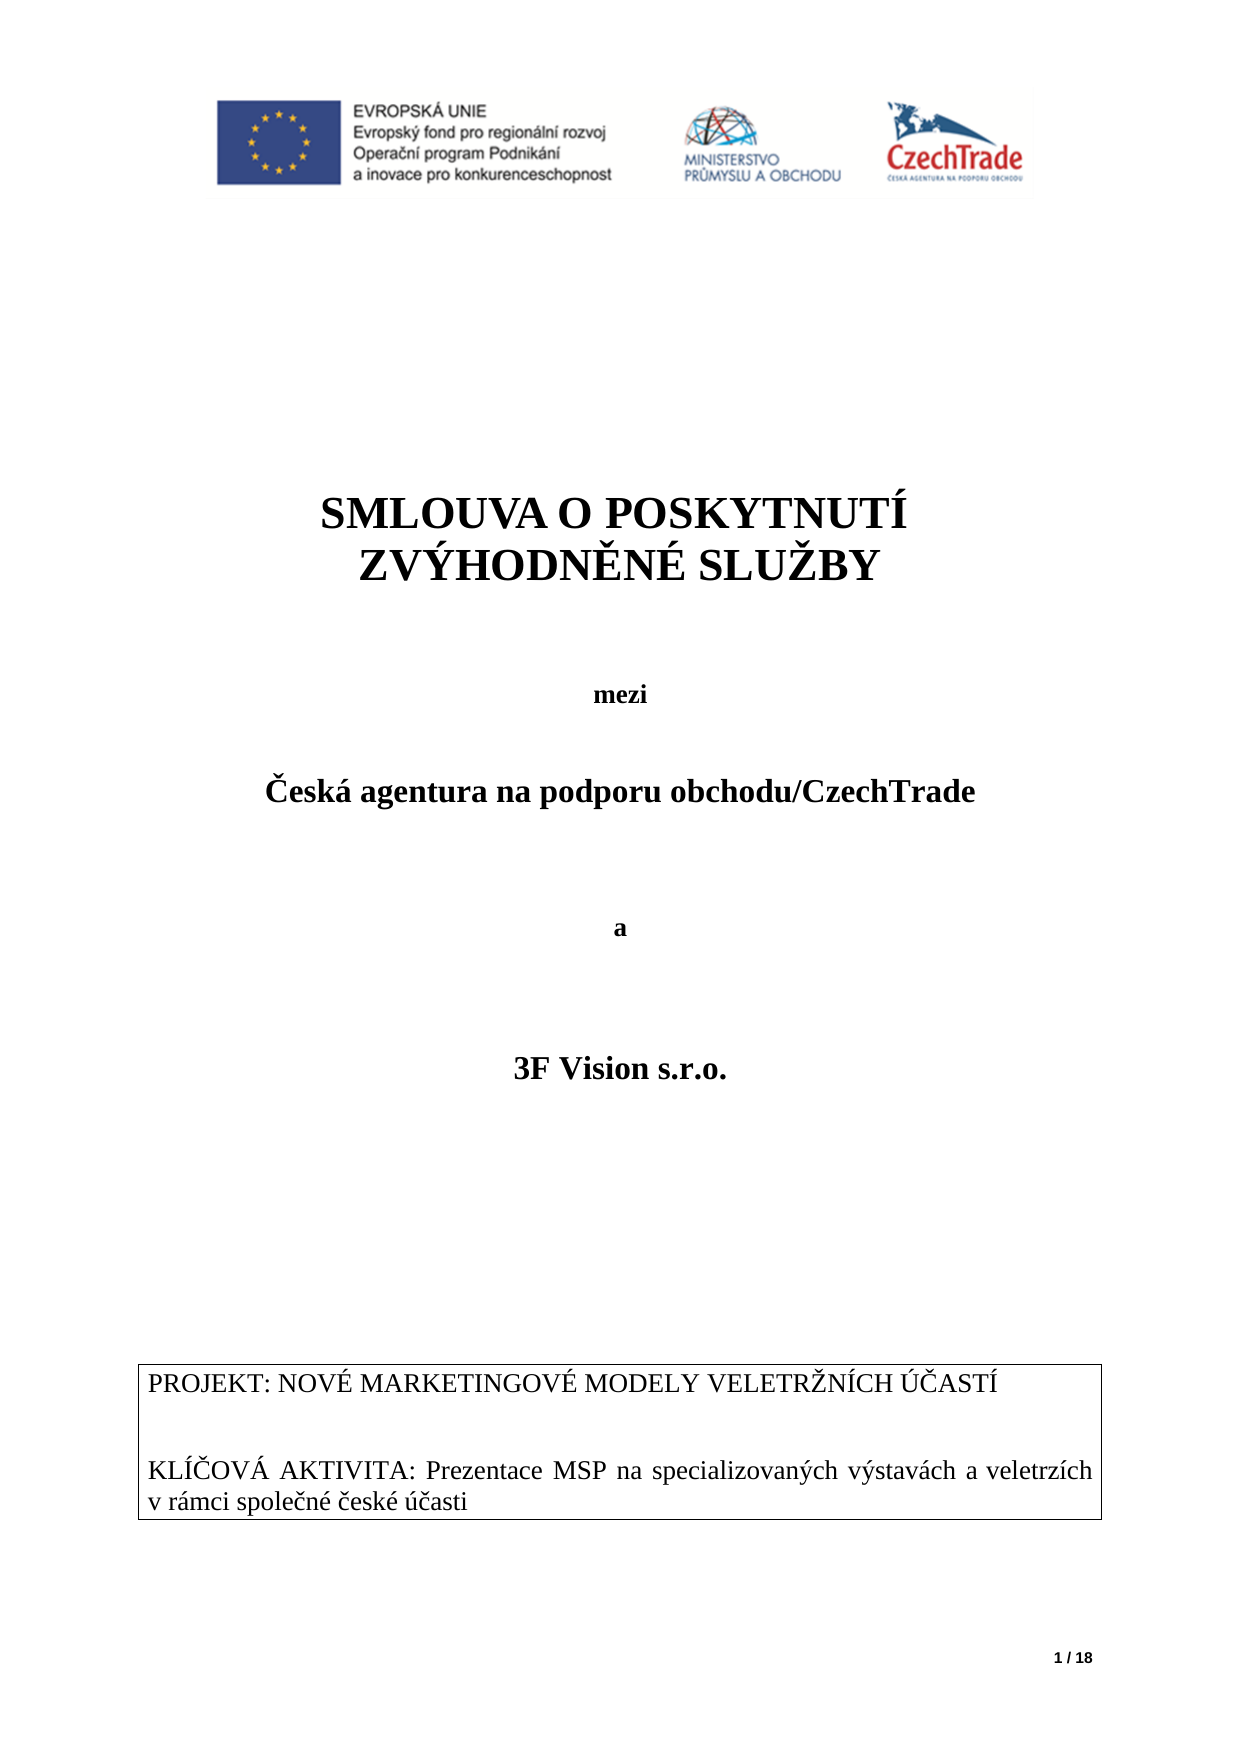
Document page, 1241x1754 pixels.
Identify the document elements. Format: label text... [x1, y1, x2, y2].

text mezi [148, 678, 1092, 709]
picture [205, 87, 1035, 200]
title Smlouva o poskytnutí zvýhodněné služby [148, 485, 1092, 591]
text 3F Vision s.r.o. [148, 1048, 1092, 1087]
text PROJEKT: NOVÉ MARKETINGOVÉ MODELY VELETRŽNÍCH ÚČASTÍ [139, 1365, 1101, 1398]
text Česká agentura na podporu obchodu/CzechTrade [148, 772, 1092, 810]
text KLÍČOVÁ AKTIVITA: Prezentace MSP na specializovaných výstavách a veletrzích v rámci společné české účasti [139, 1451, 1101, 1519]
text a [148, 911, 1092, 942]
